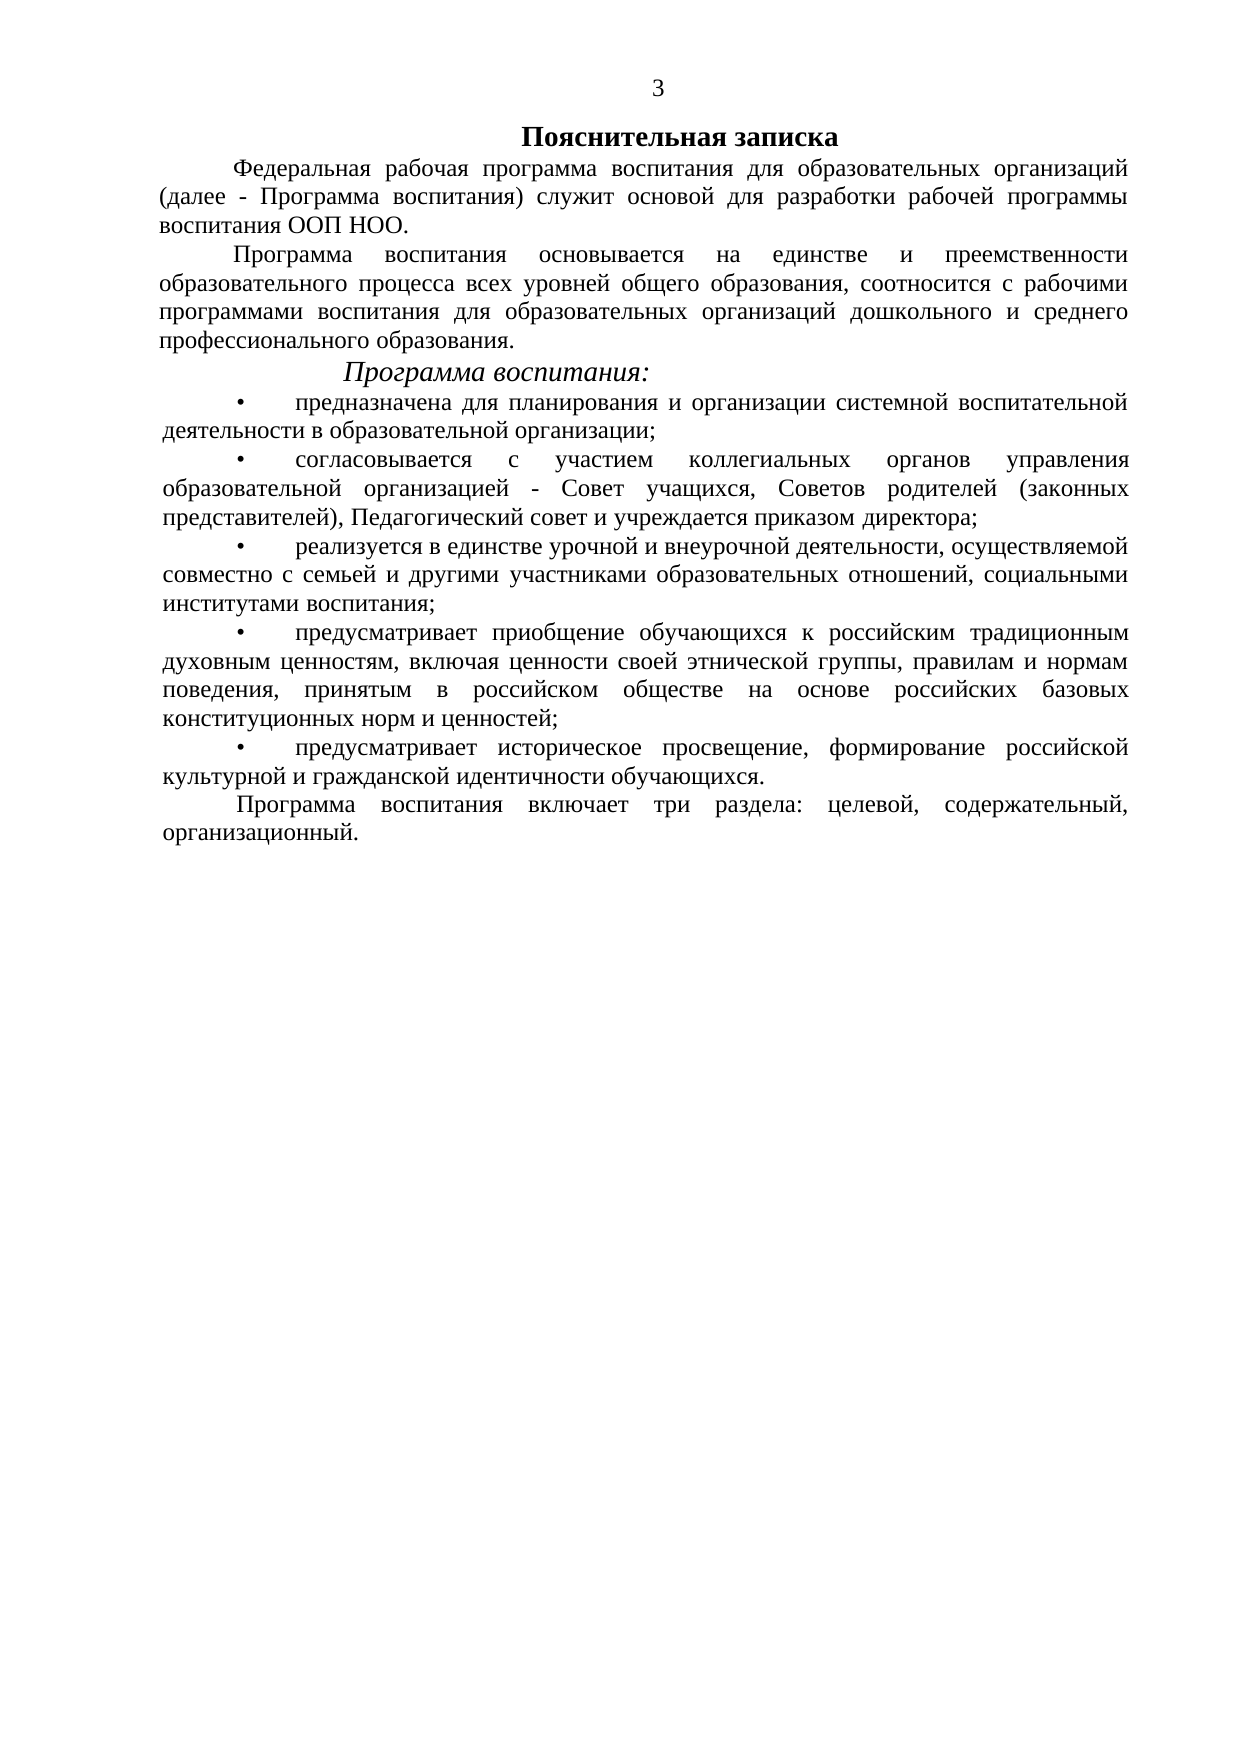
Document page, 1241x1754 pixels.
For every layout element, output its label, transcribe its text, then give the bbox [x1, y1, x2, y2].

list согласовывается с участием коллегиальных органов управления образовательной организацией - Совет учащихся, Советов родителей (законных представителей), Педагогический совет и учреждается приказом директора; [162, 444, 1129, 531]
list предназначена для планирования и организации системной воспитательной деятельности в образовательной организации; [162, 388, 1128, 444]
text Программа воспитания включает три раздела: целевой, содержательный, организационный. [162, 790, 1128, 846]
list реализуется в единстве урочной и внеурочной деятельности, осуществляемой совместно с семьей и другими участниками образовательных отношений, социальными институтами воспитания; [162, 531, 1129, 617]
text Федеральная рабочая программа воспитания для образовательных организаций (далее - Программа воспитания) служит основой для разработки рабочей программы воспитания ООП НОО. [159, 153, 1128, 239]
text Программа воспитания: [343, 354, 1209, 388]
list предусматривает приобщение обучающихся к российским традиционным духовным ценностям, включая ценности своей этнической группы, правилам и нормам поведения, принятым в российском обществе на основе российских базовых конституционных норм и ценностей; [162, 617, 1129, 732]
text Пояснительная записка [521, 119, 1209, 153]
list предусматривает историческое просвещение, формирование российской культурной и гражданской идентичности обучающихся. [162, 732, 1129, 789]
text Программа воспитания основывается на единстве и преемственности образовательного процесса всех уровней общего образования, соотносится с рабочими программами воспитания для образовательных организаций дошкольного и среднего профессионального образования. [159, 239, 1129, 354]
